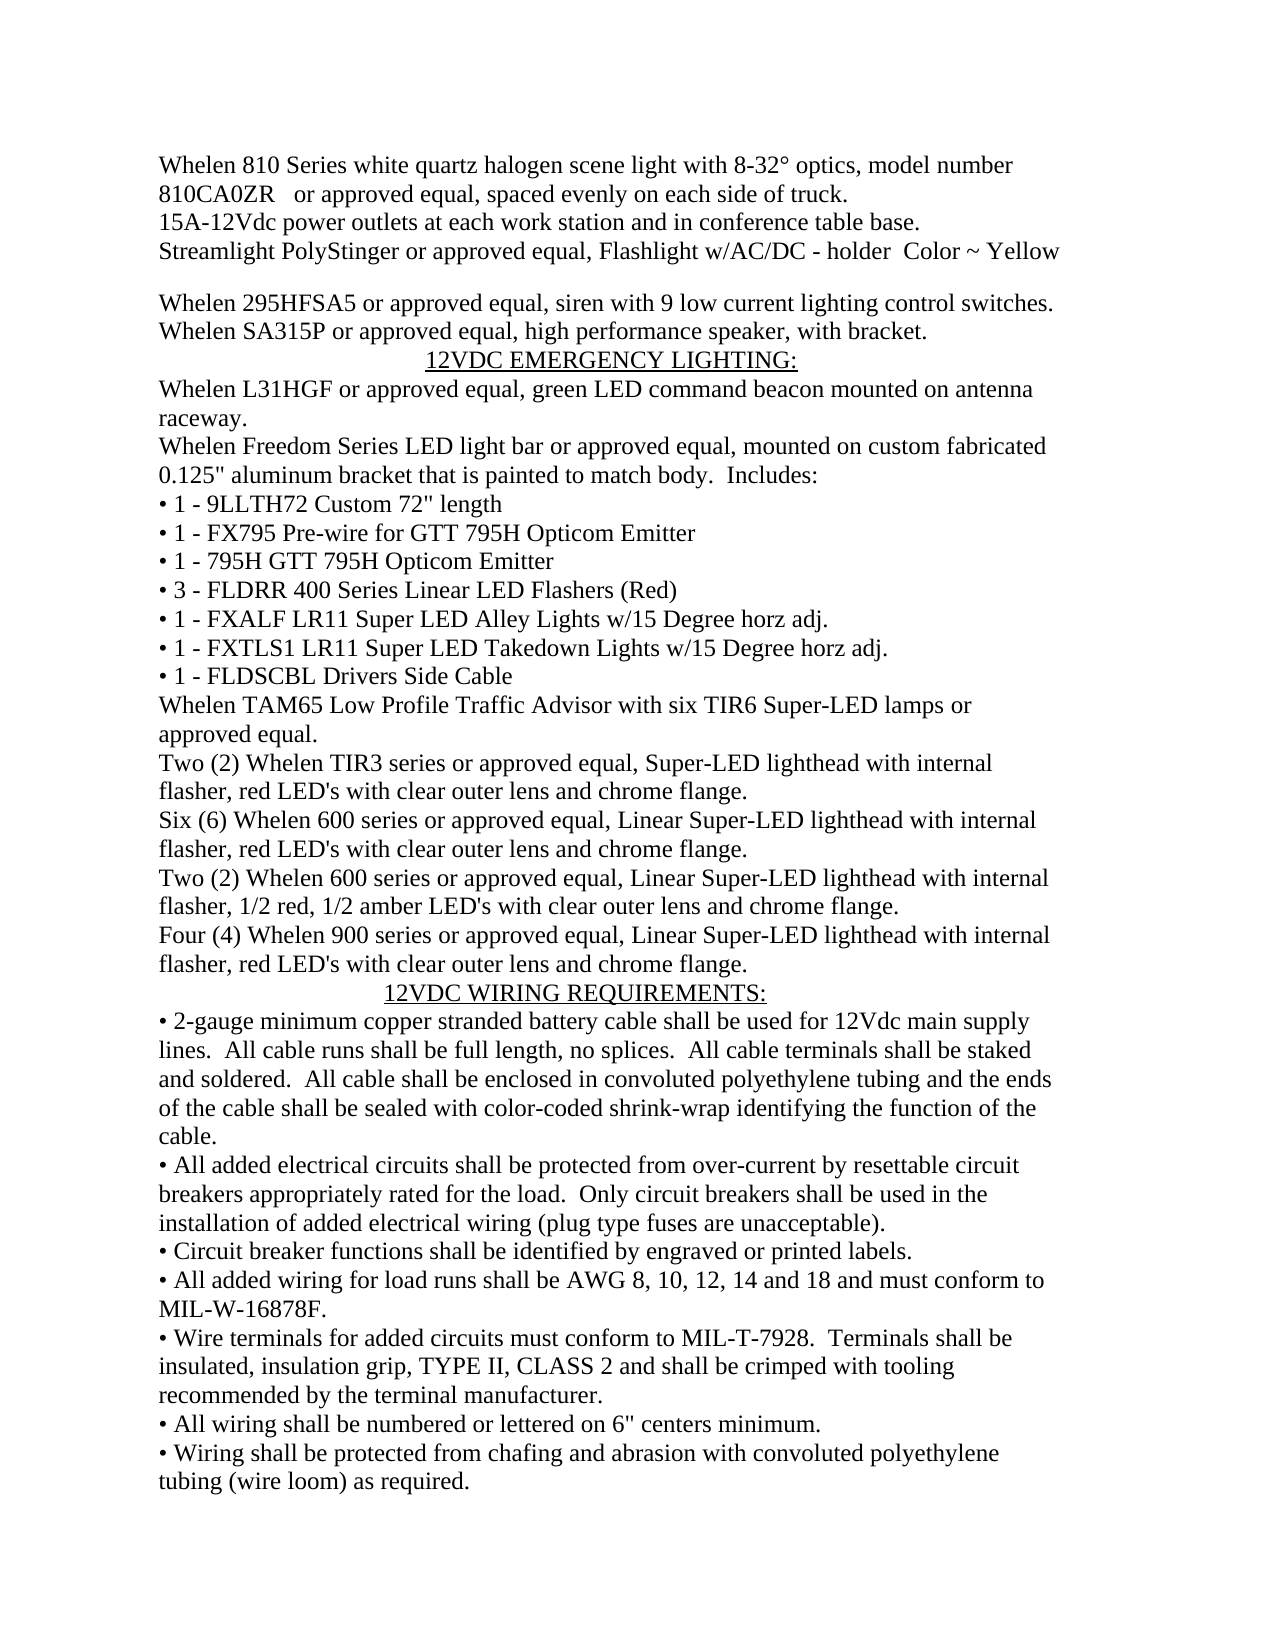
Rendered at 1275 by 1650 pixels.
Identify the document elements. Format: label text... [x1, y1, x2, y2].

table_cell Streamlight PolyStinger or approved equal, Flashlight w/AC/DC - holder Color ~ Yellow [147, 236, 1075, 288]
table_cell Two (2) Whelen 600 series or approved equal, Linear Super-LED lighthead with internal flasher, 1/2 red, 1/2 amber LED's with clear outer lens and chrome flange. [147, 863, 1075, 920]
table_cell 12VDC EMERGENCY LIGHTING: [147, 345, 1075, 374]
table_cell 12VDC WIRING REQUIREMENTS: • 2-gauge minimum copper stranded battery cable shall be used for 12Vdc main supply lines. All cable runs shall be full length, no splices. All cable terminals shall be staked and soldered. All cable shall be enclosed in convoluted polyethylene tubing and the ends of the cable shall be sealed with color-coded shrink-wrap identifying the function of the cable. • All added electrical circuits shall be protected from over-current by resettable circuit breakers appropriately rated for the load. Only circuit breakers shall be used in the installation of added electrical wiring (plug type fuses are unacceptable). • Circuit breaker functions shall be identified by engraved or printed labels. [147, 978, 1075, 1265]
table_cell Whelen TAM65 Low Profile Traffic Advisor with six TIR6 Super-LED lamps or approved equal. [147, 690, 1075, 748]
table_cell Whelen 295HFSA5 or approved equal, siren with 9 low current lighting control switches. [147, 288, 1075, 316]
table_cell Whelen L31HGF or approved equal, green LED command beacon mounted on antenna raceway. [147, 374, 1075, 431]
table_cell Whelen 810 Series white quartz halogen scene light with 8-32° optics, model number 810CA0ZR or approved equal, spaced evenly on each side of truck. [147, 150, 1075, 207]
table_cell Six (6) Whelen 600 series or approved equal, Linear Super-LED lighthead with internal flasher, red LED's with clear outer lens and chrome flange. [147, 805, 1075, 863]
table_cell Whelen SA315P or approved equal, high performance speaker, with bracket. [147, 316, 1075, 345]
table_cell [147, 1265, 1075, 1500]
table_cell Whelen Freedom Series LED light bar or approved equal, mounted on custom fabricated 0.125" aluminum bracket that is painted to match body. Includes: • 1 - 9LLTH72 Custom 72" length • 1 - FX795 Pre-wire for GTT 795H Opticom Emitter • 1 - 795H GTT 795H Opticom Emitter • 3 - FLDRR 400 Series Linear LED Flashers (Red) • 1 - FXALF LR11 Super LED Alley Lights w/15 Degree horz adj. • 1 - FXTLS1 LR11 Super LED Takedown Lights w/15 Degree horz adj. • 1 - FLDSCBL Drivers Side Cable [147, 431, 1075, 690]
table_cell Four (4) Whelen 900 series or approved equal, Linear Super-LED lighthead with internal flasher, red LED's with clear outer lens and chrome flange. [147, 920, 1075, 978]
table_cell 15A-12Vdc power outlets at each work station and in conference table base. [147, 208, 1075, 236]
table_cell Two (2) Whelen TIR3 series or approved equal, Super-LED lighthead with internal flasher, red LED's with clear outer lens and chrome flange. [147, 748, 1075, 805]
